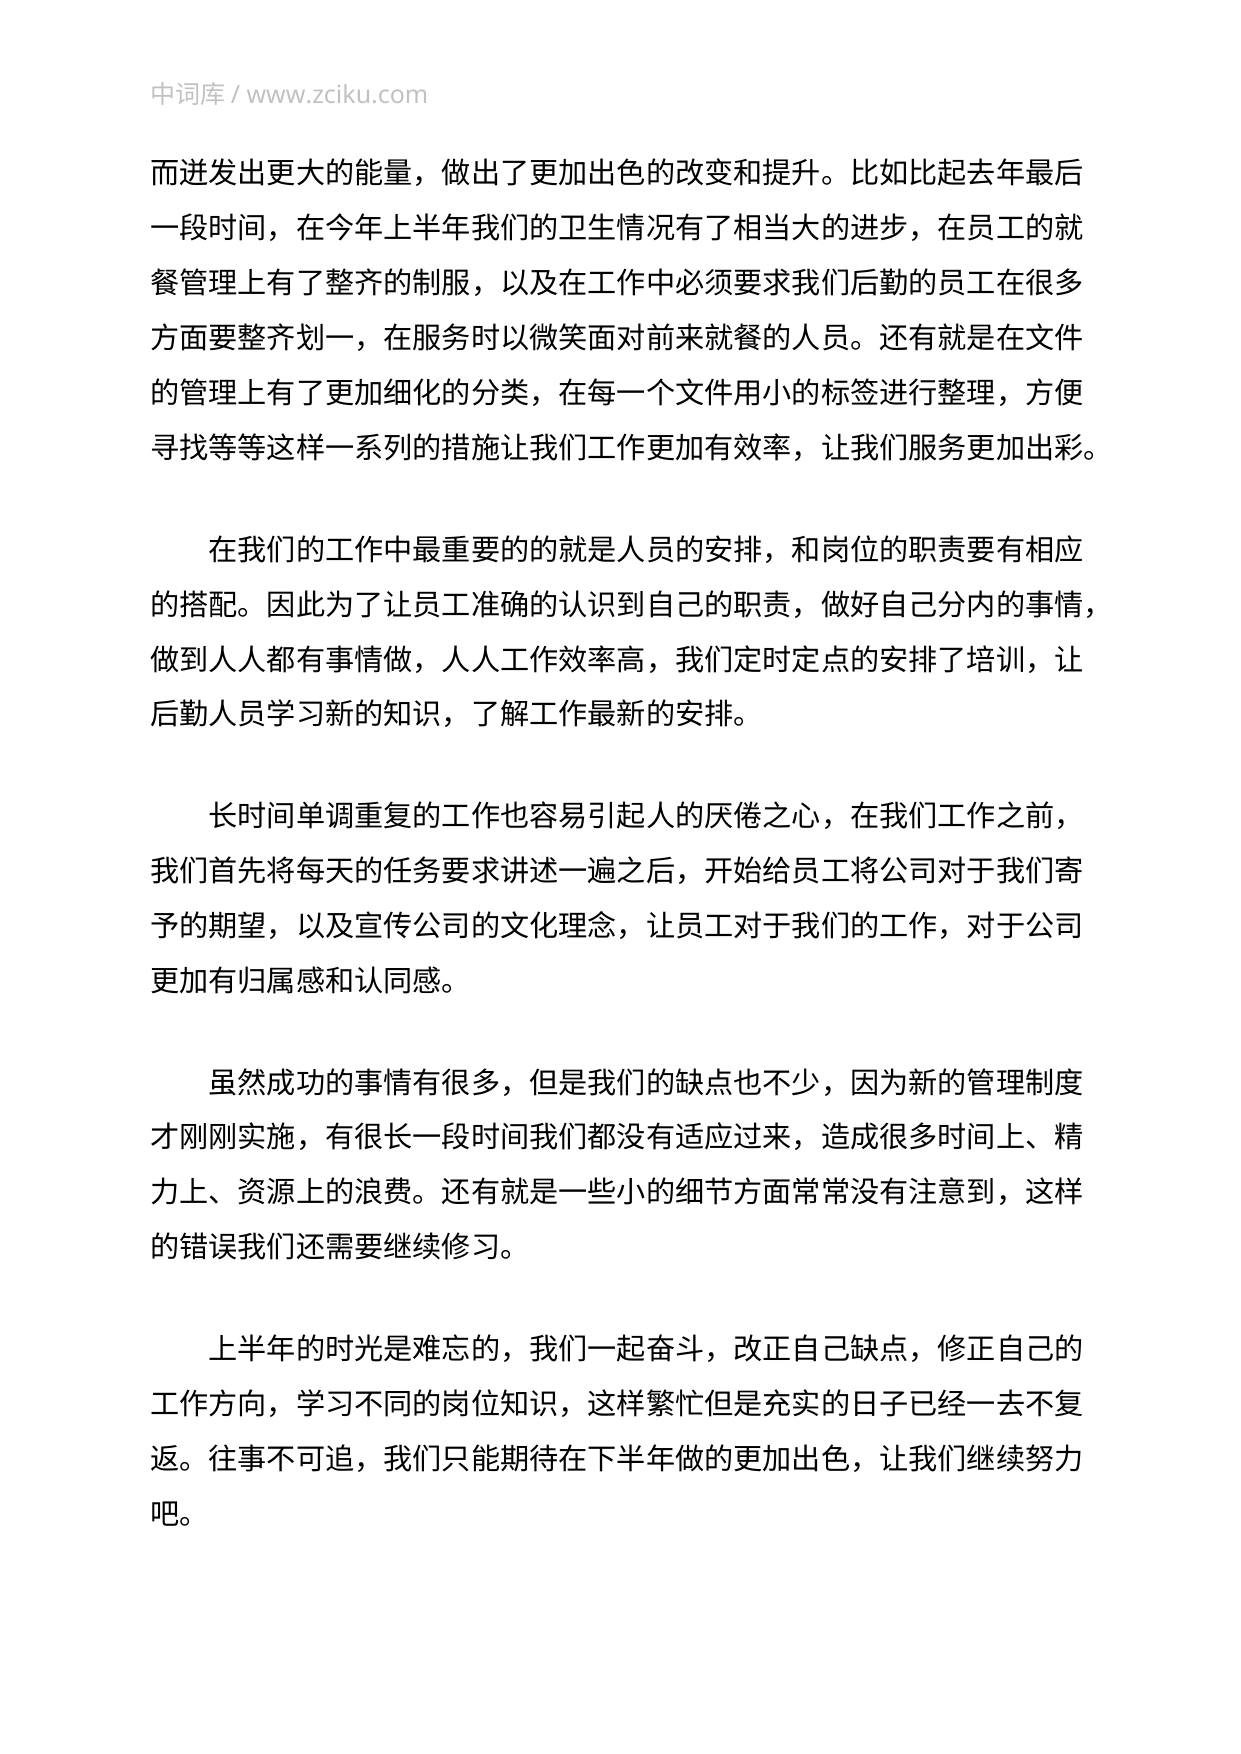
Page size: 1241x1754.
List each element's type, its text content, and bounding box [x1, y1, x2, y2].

text 长时间单调重复的工作也容易引起人的厌倦之心，在我们工作之前，我们首先将每天的任务要求讲述一遍之后，开始给员工将公司对于我们寄予的期望，以及宣传公司的文化理念，让员工对于我们的工作，对于公司更加有归属感和认同感。 [150, 793, 1090, 1000]
text 上半年的时光是难忘的，我们一起奋斗，改正自己缺点，修正自己的工作方向，学习不同的岗位知识，这样繁忙但是充实的日子已经一去不复返。往事不可追，我们只能期待在下半年做的更加出色，让我们继续努力吧。 [150, 1326, 1090, 1533]
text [150, 150, 1090, 467]
text 在我们的工作中最重要的的就是人员的安排，和岗位的职责要有相应的搭配。因此为了让员工准确的认识到自己的职责，做好自己分内的事情，做到人人都有事情做，人人工作效率高，我们定时定点的安排了培训，让后勤人员学习新的知识，了解工作最新的安排。 [150, 526, 1090, 733]
text 虽然成功的事情有很多，但是我们的缺点也不少，因为新的管理制度才刚刚实施，有很长一段时间我们都没有适应过来，造成很多时间上、精力上、资源上的浪费。还有就是一些小的细节方面常常没有注意到，这样的错误我们还需要继续修习。 [150, 1059, 1090, 1266]
